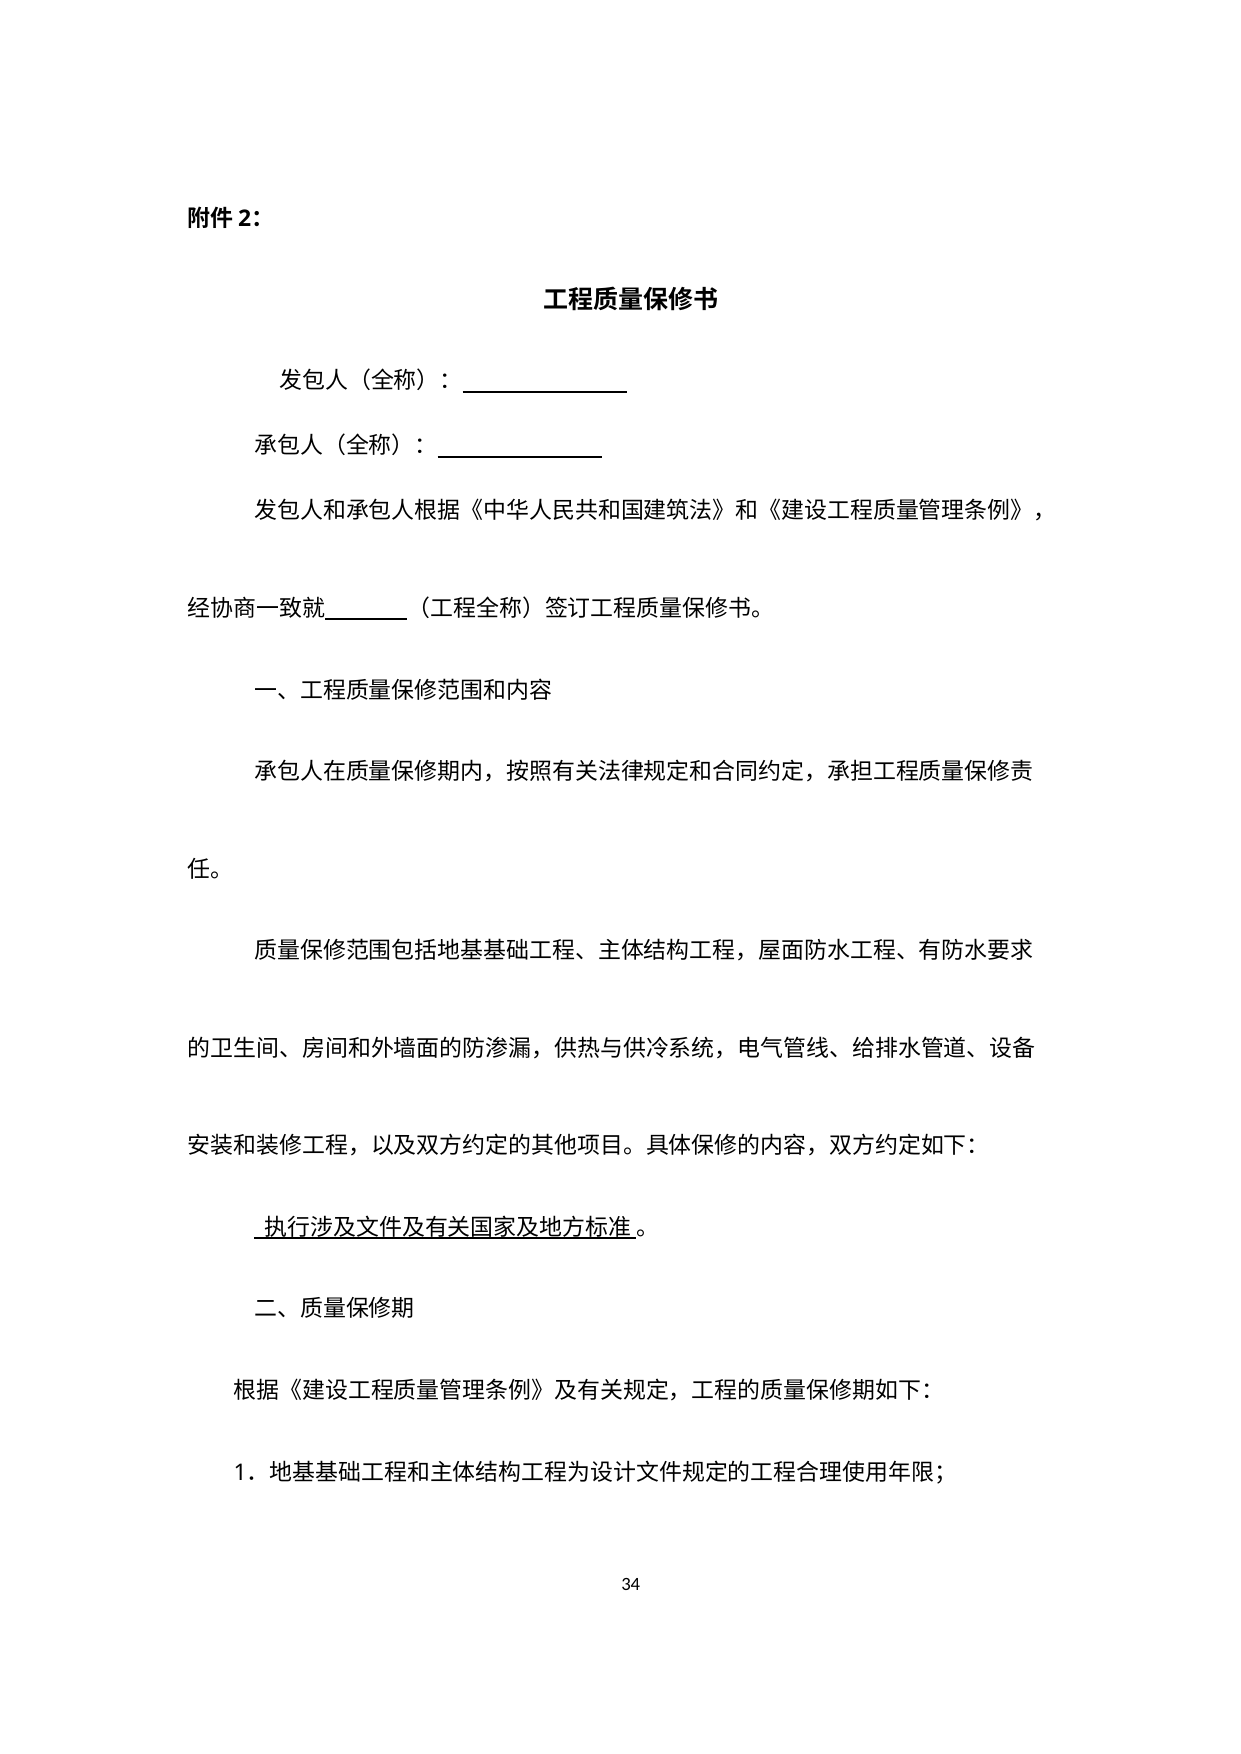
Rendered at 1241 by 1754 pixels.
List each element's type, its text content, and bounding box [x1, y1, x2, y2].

text 发包人和承包人根据《中华人民共和国建筑法》和《建设工程质量管理条例》，经协商一致就 （工程全称）签订工程质量保修书。 [187, 477, 1053, 639]
text 质量保修范围包括地基基础工程、主体结构工程，屋面防水工程、有防水要求的卫生间、房间和外墙面的防渗漏，供热与供冷系统，电气管线、给排水管道、设备安装和装修工程，以及双方约定的其他项目。具体保修的内容，双方约定如下： [187, 916, 1053, 1176]
text 1．地基基础工程和主体结构工程为设计文件规定的工程合理使用年限； [187, 1437, 1053, 1502]
text 承包人在质量保修期内，按照有关法律规定和合同约定，承担工程质量保修责任。 [187, 737, 1053, 900]
text 根据《建设工程质量管理条例》及有关规定，工程的质量保修期如下： [187, 1356, 1053, 1421]
text 一、工程质量保修范围和内容 [187, 656, 1053, 721]
text 承包人（全称）： [187, 412, 1053, 477]
text 工程质量保修书 [187, 265, 1053, 330]
text 执行涉及文件及有关国家及地方标准 。 [187, 1193, 1053, 1258]
text 发包人（全称）： [187, 347, 1053, 412]
text 二、质量保修期 [187, 1274, 1053, 1339]
text 附件2： [187, 184, 1053, 249]
